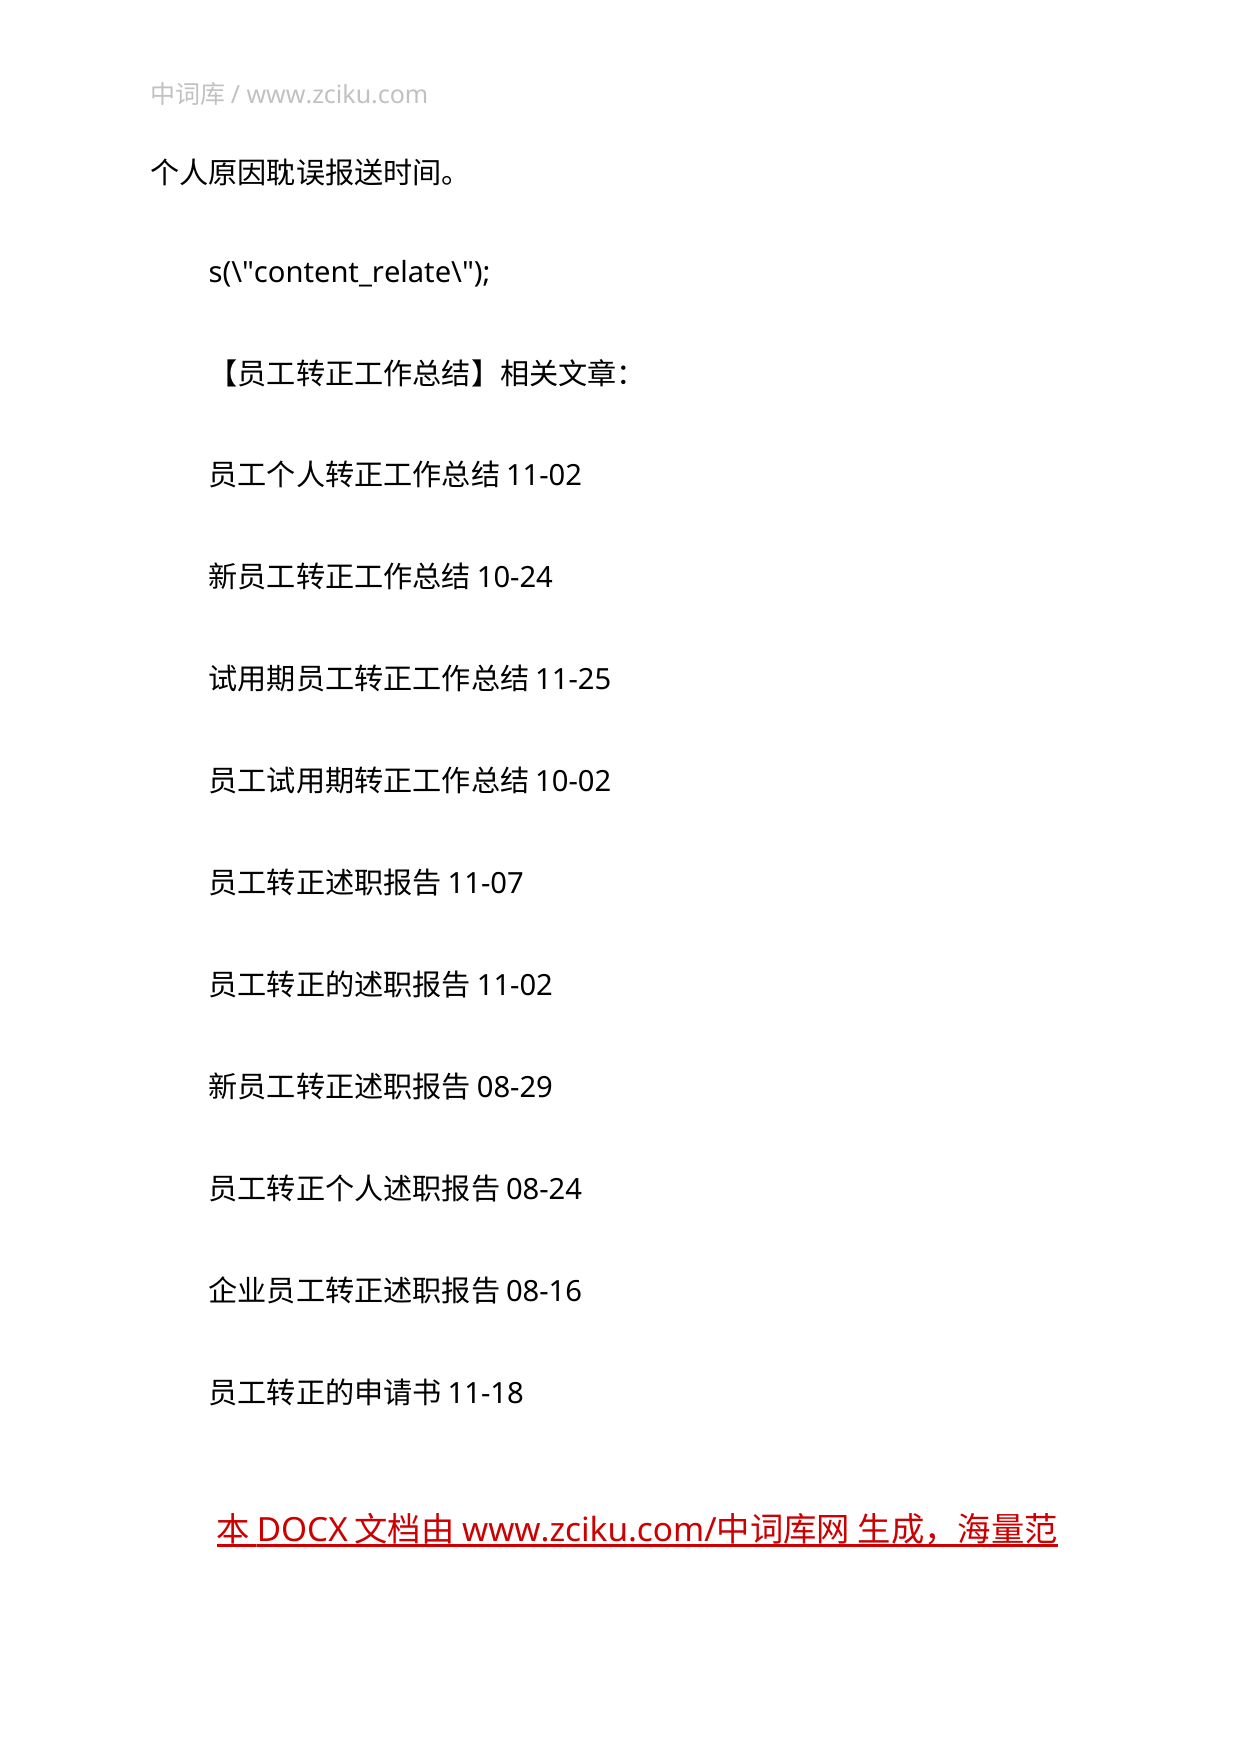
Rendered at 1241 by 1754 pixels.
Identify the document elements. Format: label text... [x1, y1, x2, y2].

text 员工转正的述职报告11-02 [150, 962, 1090, 1004]
text 试用期员工转正工作总结11-25 [150, 656, 1090, 698]
text 员工个人转正工作总结11-02 [150, 452, 1090, 494]
text 员工转正的申请书11-18 [150, 1370, 1090, 1412]
text 新员工转正述职报告08-29 [150, 1064, 1090, 1106]
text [150, 150, 1090, 192]
text 【员工转正工作总结】相关文章： [150, 350, 1090, 392]
text s(\"content_relate\"); [150, 252, 1090, 291]
text 员工转正个人述职报告08-24 [150, 1166, 1090, 1208]
text 员工转正述职报告11-07 [150, 860, 1090, 902]
text 新员工转正工作总结10-24 [150, 554, 1090, 596]
text 企业员工转正述职报告08-16 [150, 1268, 1090, 1310]
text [150, 1503, 1090, 1551]
text 员工试用期转正工作总结10-02 [150, 758, 1090, 800]
